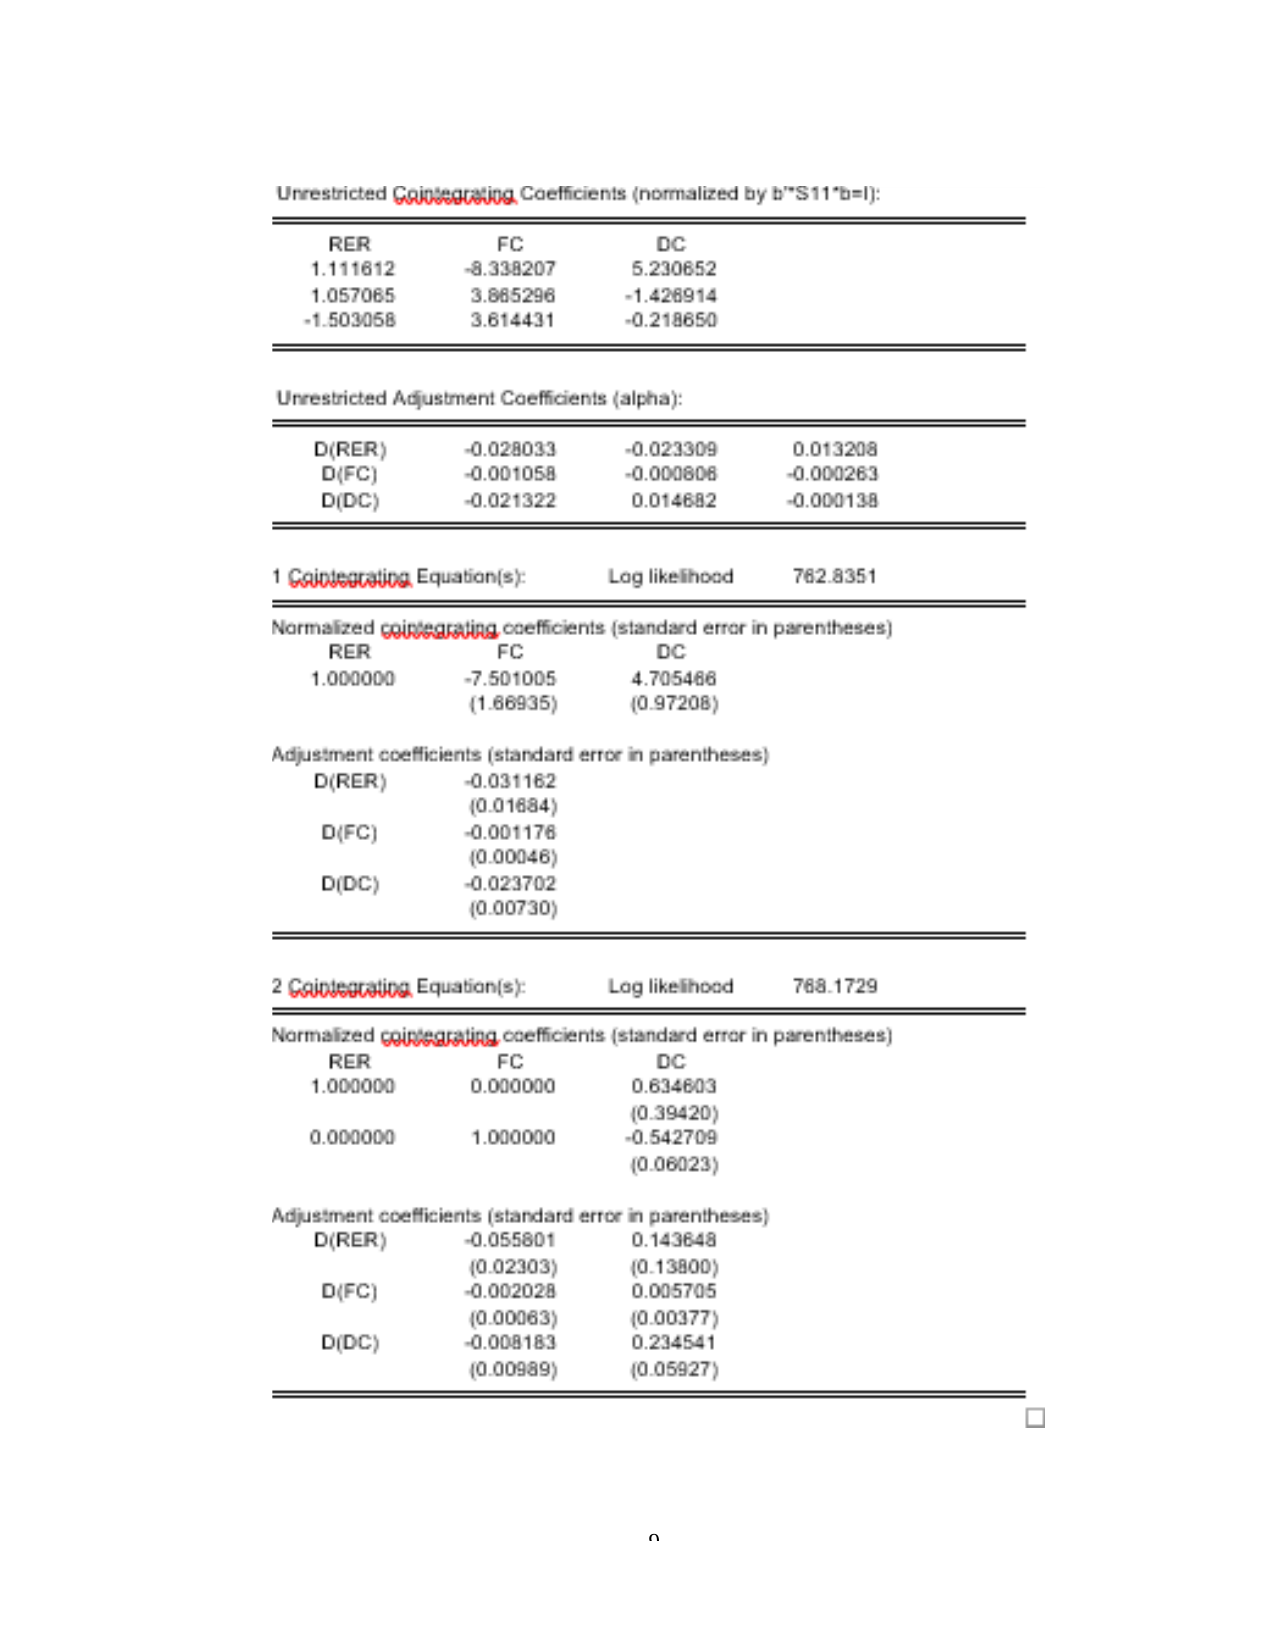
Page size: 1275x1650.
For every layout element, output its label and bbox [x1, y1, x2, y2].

picture [272, 186, 1045, 1428]
